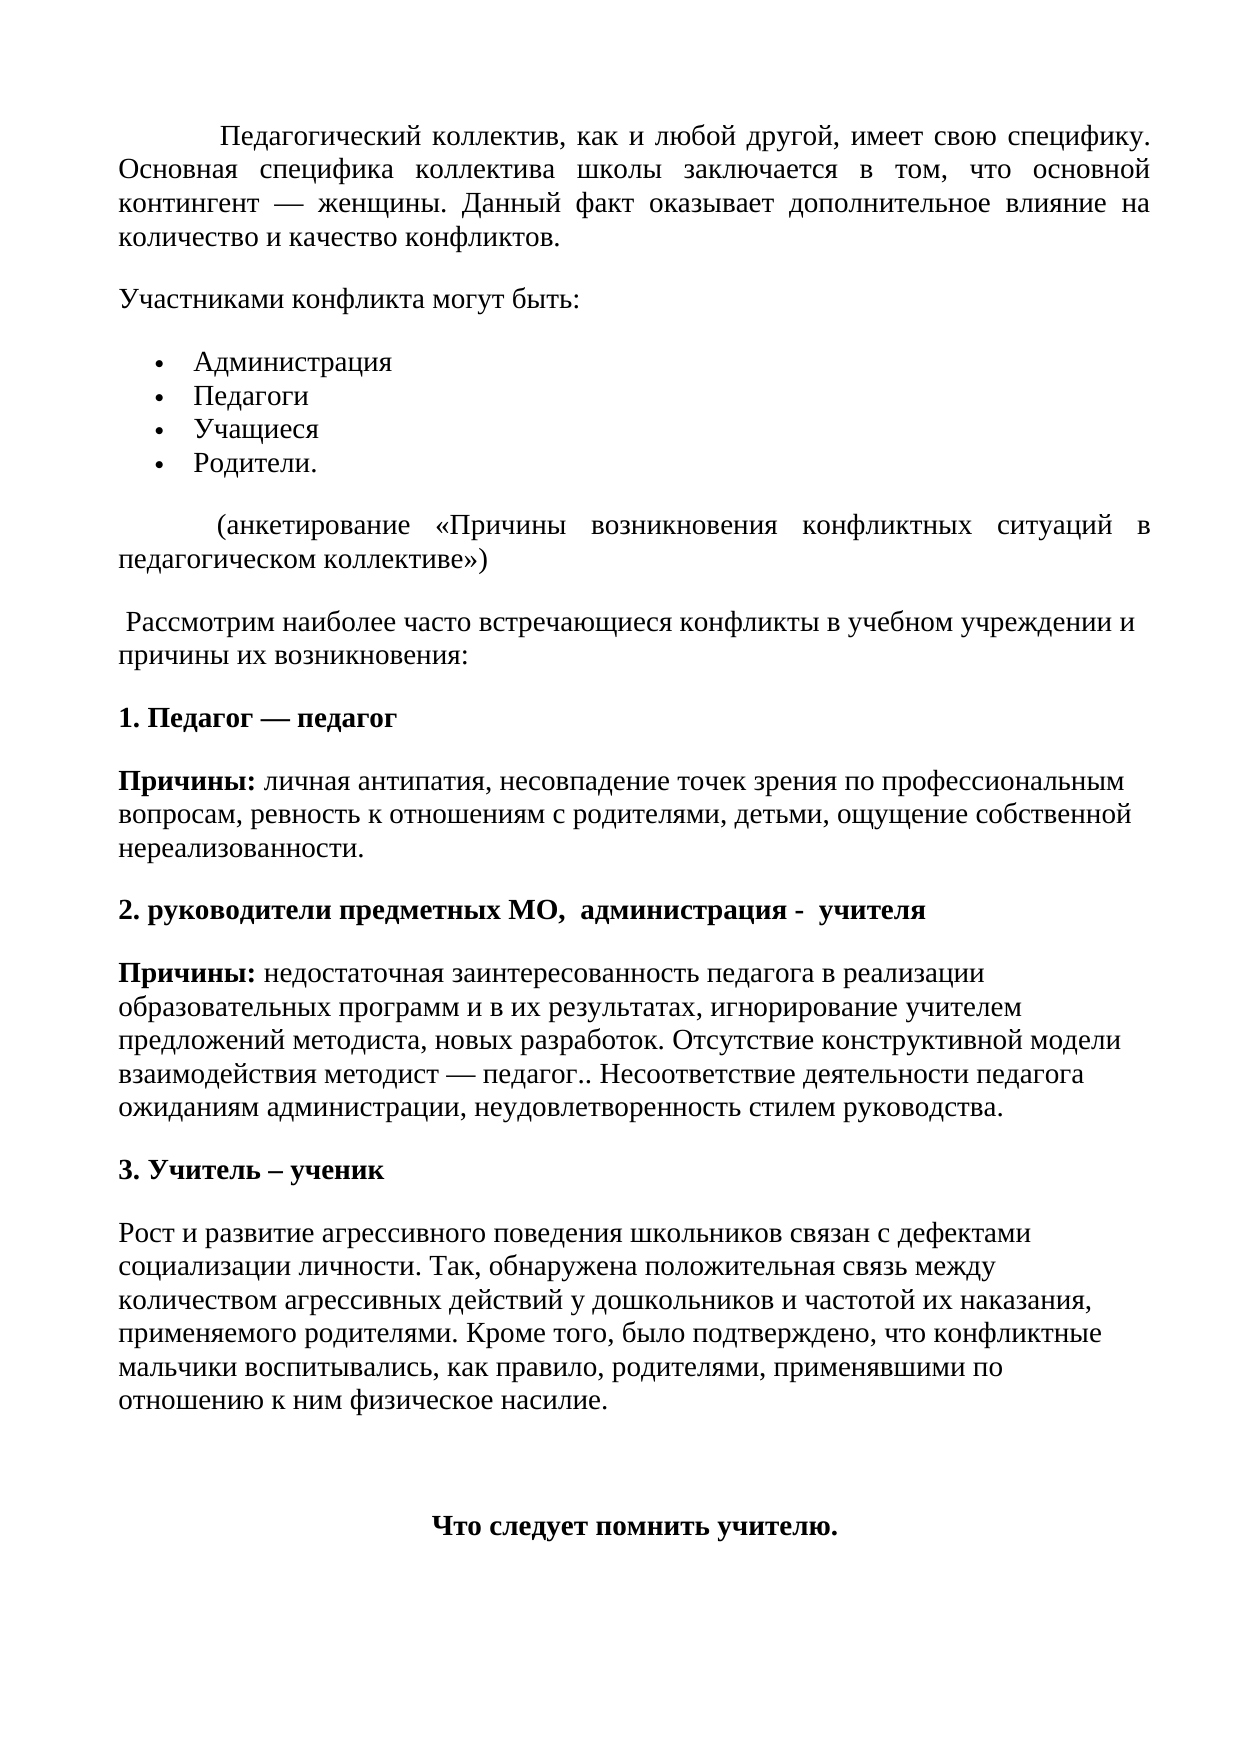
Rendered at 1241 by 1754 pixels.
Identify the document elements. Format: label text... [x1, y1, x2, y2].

list Учащиеся [156, 411, 1152, 445]
text Что следует помнить учителю. [118, 1508, 1152, 1541]
text 1. Педагог — педагог [118, 700, 1152, 733]
text Участниками конфликта могут быть: [118, 281, 1152, 315]
text Рост и развитие агрессивного поведения школьников связан с дефектами социализации личности. Так, обнаружена положительная связь между количеством агрессивных действий у дошкольников и частотой их наказания, применяемого родителями. Кроме того, было подтверждено, что конфликтные мальчики воспитывались, как правило, родителями, применявшими по отношению к ним физическое насилие. [118, 1215, 1152, 1416]
text (анкетирование «Причины возникновения конфликтных ситуаций в педагогическом коллективе») [118, 507, 1152, 574]
text Педагогический коллектив, как и любой другой, имеет свою специфику. Основная специфика коллектива школы заключается в том, что основной контингент — женщины. Данный факт оказывает дополнительное влияние на количество и качество конфликтов. [118, 118, 1152, 252]
text Рассмотрим наиболее часто встречающиеся конфликты в учебном учреждении и причины их возникновения: [118, 604, 1152, 671]
text 2. руководители предметных МО, администрация - учителя [118, 892, 1152, 926]
text Причины: личная антипатия, несовпадение точек зрения по профессиональным вопросам, ревность к отношениям с родителями, детьми, ощущение собственной нереализованности. [118, 763, 1152, 863]
list Родители. [156, 445, 1152, 478]
list Администрация [156, 344, 1152, 378]
text 3. Учитель – ученик [118, 1152, 1152, 1186]
list Педагоги [156, 378, 1152, 411]
text Причины: недостаточная заинтересованность педагога в реализации образовательных программ и в их результатах, игнорирование учителем предложений методиста, новых разработок. Отсутствие конструктивной модели взаимодействия методист — педагог.. Несоответствие деятельности педагога ожиданиям администрации, неудовлетворенность стилем руководства. [118, 955, 1152, 1123]
